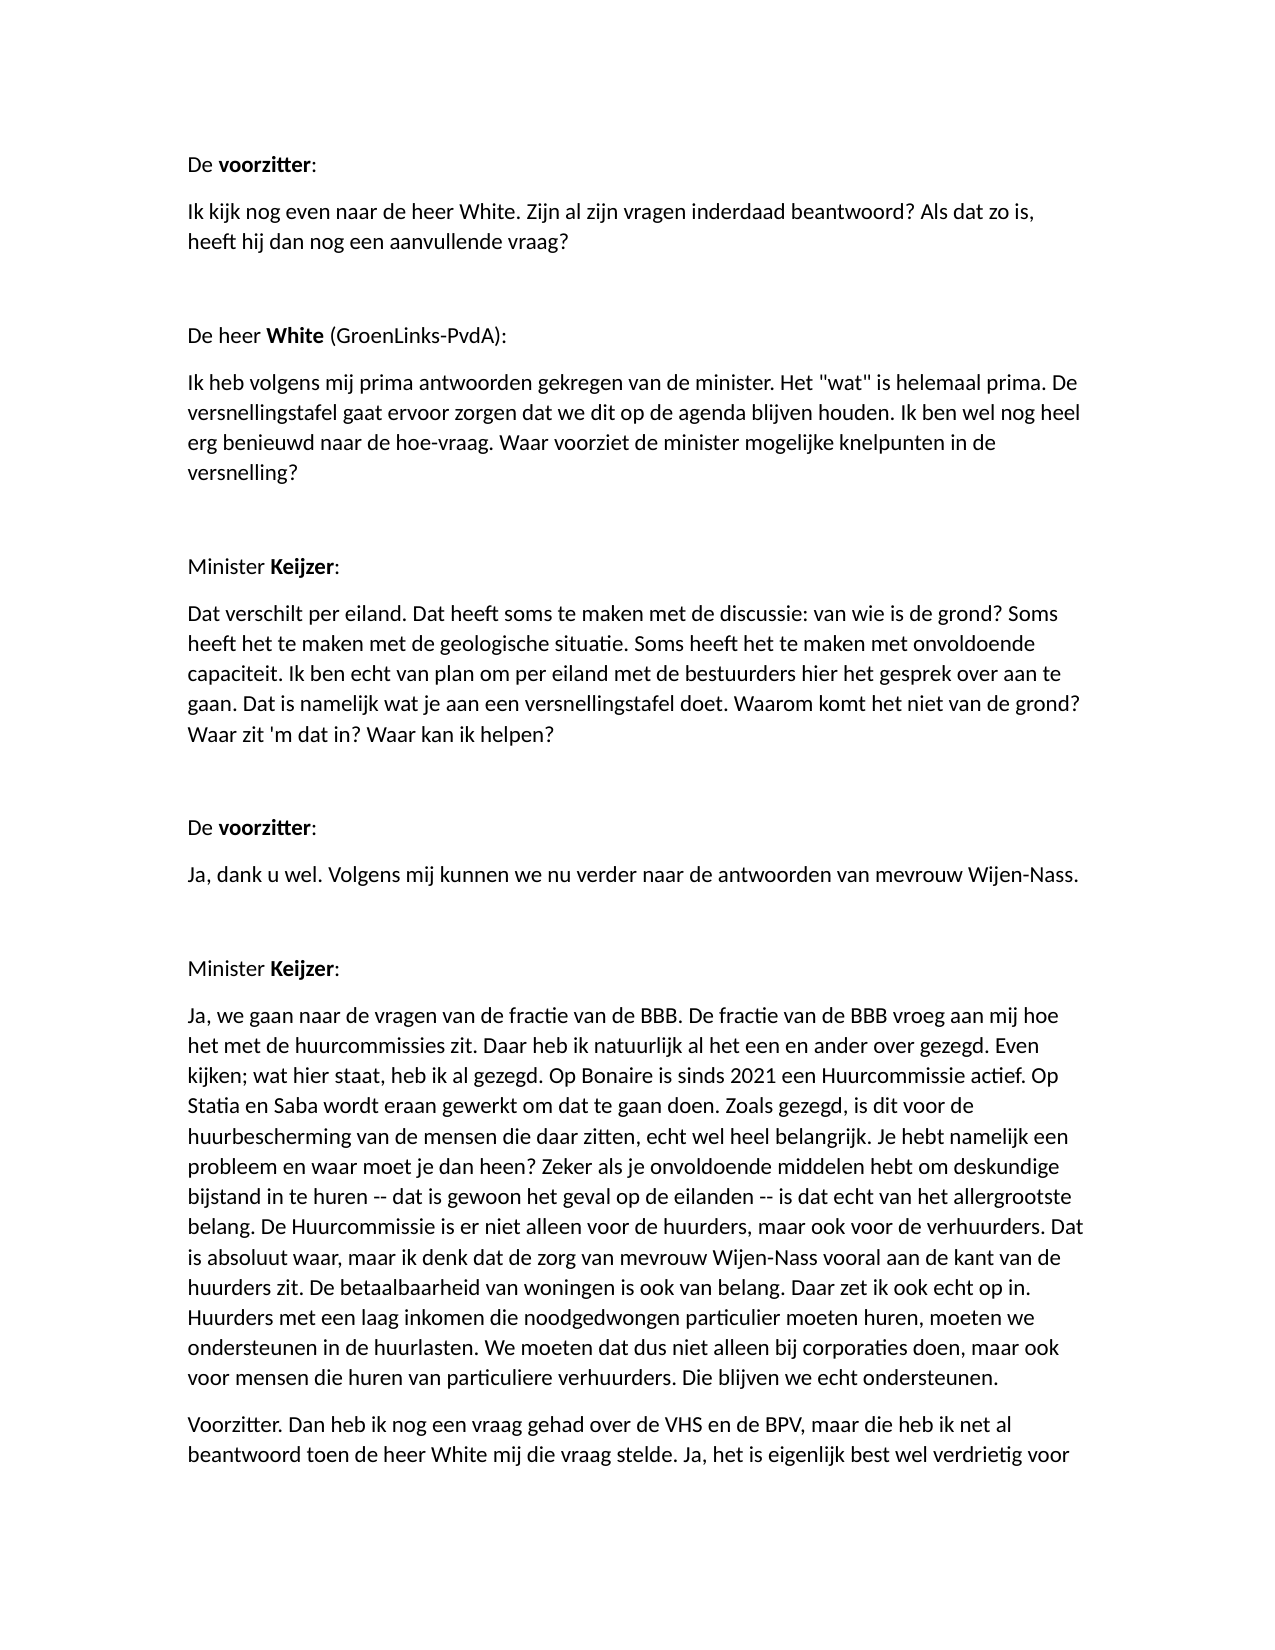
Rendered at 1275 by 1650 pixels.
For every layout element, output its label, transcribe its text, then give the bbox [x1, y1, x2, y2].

text Minister Keijzer: [187, 552, 1087, 580]
text Ik heb volgens mij prima antwoorden gekregen van de minister. Het "wat" is helemaal prima. De versnellingstafel gaat ervoor zorgen dat we dit op de agenda blijven houden. Ik ben wel nog heel erg benieuwd naar de hoe-vraag. Waar voorziet de minister mogelijke knelpunten in de versnelling? [187, 368, 1087, 486]
text Minister Keijzer: [187, 954, 1087, 982]
text De heer White (GroenLinks-PvdA): [187, 321, 1087, 349]
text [187, 1410, 1087, 1469]
text De voorzitter: [187, 150, 1087, 178]
text Dat verschilt per eiland. Dat heeft soms te maken met de discussie: van wie is de grond? Soms heeft het te maken met de geologische situatie. Soms heeft het te maken met onvoldoende capaciteit. Ik ben echt van plan om per eiland met de bestuurders hier het gesprek over aan te gaan. Dat is namelijk wat je aan een versnellingstafel doet. Waarom komt het niet van de grond? Waar zit 'm dat in? Waar kan ik helpen? [187, 599, 1087, 748]
text Ik kijk nog even naar de heer White. Zijn al zijn vragen inderdaad beantwoord? Als dat zo is, heeft hij dan nog een aanvullende vraag? [187, 197, 1087, 255]
text De voorzitter: [187, 813, 1087, 842]
text Ja, dank u wel. Volgens mij kunnen we nu verder naar de antwoorden van mevrouw Wijen-Nass. [187, 860, 1087, 888]
text Ja, we gaan naar de vragen van de fractie van de BBB. De fractie van de BBB vroeg aan mij hoe het met de huurcommissies zit. Daar heb ik natuurlijk al het een en ander over gezegd. Even kijken; wat hier staat, heb ik al gezegd. Op Bonaire is sinds 2021 een Huurcommissie actief. Op Statia en Saba wordt eraan gewerkt om dat te gaan doen. Zoals gezegd, is dit voor de huurbescherming van de mensen die daar zitten, echt wel heel belangrijk. Je hebt namelijk een probleem en waar moet je dan heen? Zeker als je onvoldoende middelen hebt om deskundige bijstand in te huren -- dat is gewoon het geval op de eilanden -- is dat echt van het allergrootste belang. De Huurcommissie is er niet alleen voor de huurders, maar ook voor de verhuurders. Dat is absoluut waar, maar ik denk dat de zorg van mevrouw Wijen-Nass vooral aan de kant van de huurders zit. De betaalbaarheid van woningen is ook van belang. Daar zet ik ook echt op in. Huurders met een laag inkomen die noodgedwongen particulier moeten huren, moeten we ondersteunen in de huurlasten. We moeten dat dus niet alleen bij corporaties doen, maar ook voor mensen die huren van particuliere verhuurders. Die blijven we echt ondersteunen. [187, 1001, 1087, 1392]
